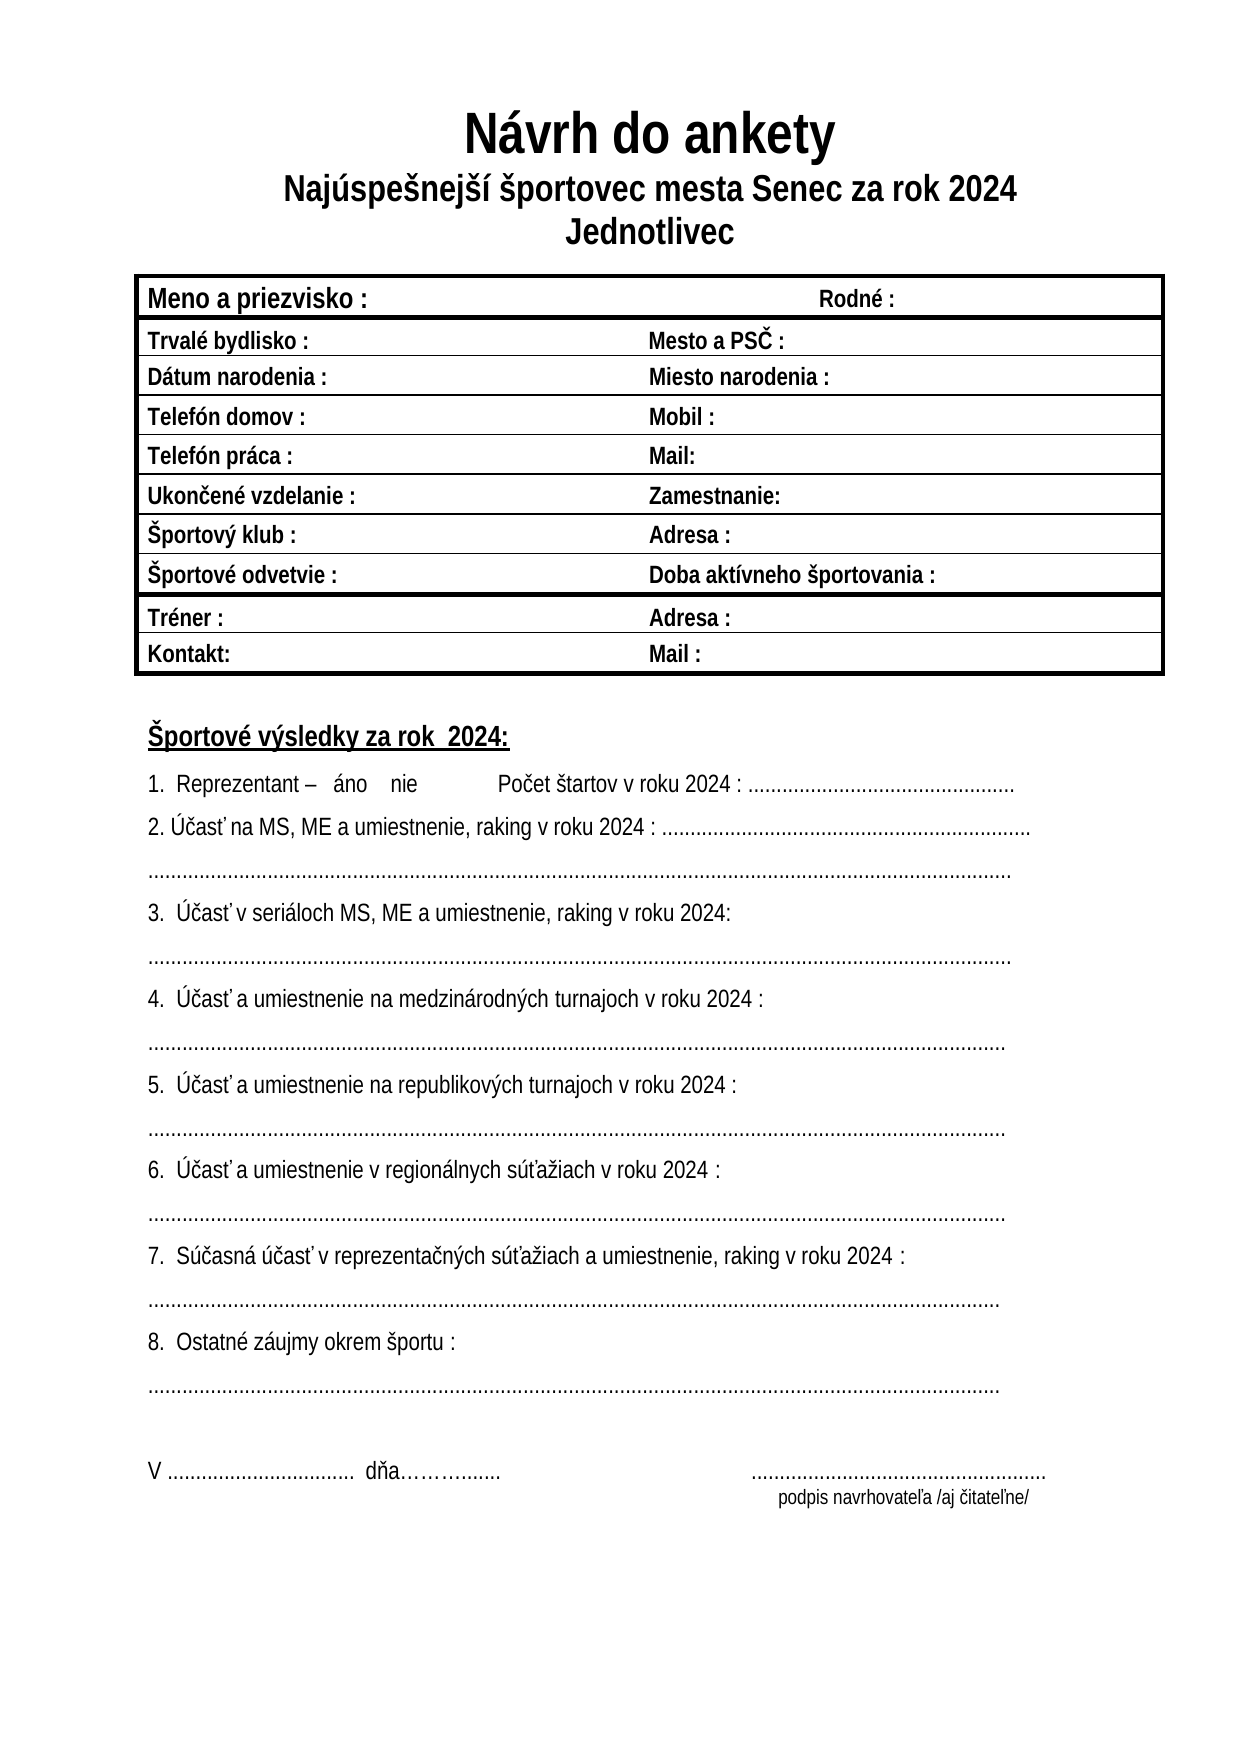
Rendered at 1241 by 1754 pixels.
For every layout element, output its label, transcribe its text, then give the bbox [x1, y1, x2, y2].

list Účasť v seriáloch MS, ME a umiestnenie, raking v roku 2024: [148, 898, 1180, 926]
text 2. Účasť na MS, ME a umiestnenie, raking v roku 2024 : ................................................................. [148, 812, 1180, 841]
list Ostatné záujmy okrem športu : [148, 1327, 1180, 1356]
table_cell Kontakt: [139, 633, 507, 671]
table_cell Mesto a PSČ : [507, 320, 1161, 354]
subtitle Športové výsledky za rok 2024: [148, 719, 1180, 752]
table_cell Telefón domov : [139, 396, 507, 434]
list Účasť a umiestnenie v regionálnych súťažiach v roku 2024 : [148, 1156, 1180, 1184]
table_cell Mail : [507, 633, 1161, 671]
list Súčasná účasť v reprezentačných súťažiach a umiestnenie, raking v roku 2024 : [148, 1241, 1180, 1270]
table_cell Mobil : [507, 396, 1161, 434]
table_cell Zamestnanie: [507, 475, 1161, 513]
table_header Rodné : [507, 278, 1161, 315]
text ....................................................................................................................................................... [148, 1027, 1180, 1055]
text V ................................. dňa………....... .................................................... [148, 1456, 1180, 1485]
table_cell Trvalé bydlisko : [139, 320, 507, 354]
table_cell Telefón práca : [139, 435, 507, 473]
text podpis navrhovateľa /aj čitateľne/ [148, 1485, 1180, 1509]
subtitle Jednotlivec [282, 209, 1018, 252]
list Účasť a umiestnenie na medzinárodných turnajoch v roku 2024 : [148, 984, 1180, 1012]
table_cell Športové odvetvie : [139, 554, 507, 592]
text ...................................................................................................................................................... [148, 1370, 1180, 1399]
table_cell Dátum narodenia : [139, 356, 507, 394]
table_cell Adresa : [507, 515, 1161, 552]
table_header Meno a priezvisko : [139, 278, 507, 315]
text ...................................................................................................................................................... [148, 1284, 1180, 1313]
text 1. Reprezentant – áno nie Počet štartov v roku 2024 : ............................................... [148, 769, 1180, 798]
table_cell Mail: [507, 435, 1161, 473]
table_cell Tréner : [139, 597, 507, 632]
text ....................................................................................................................................................... [148, 1113, 1180, 1141]
text ....................................................................................................................................................... [148, 1198, 1180, 1227]
list Účasť a umiestnenie na republikových turnajoch v roku 2024 : [148, 1069, 1180, 1098]
table_cell Miesto narodenia : [507, 356, 1161, 394]
subtitle Najúspešnejší športovec mesta Senec za rok 2024 [282, 166, 1018, 209]
table_cell Ukončené vzdelanie : [139, 475, 507, 513]
table_cell Adresa : [507, 597, 1161, 632]
table_cell Doba aktívneho športovania : [507, 554, 1161, 592]
subtitle Návrh do ankety [282, 99, 1018, 166]
text ........................................................................................................................................................ [148, 855, 1180, 883]
text ........................................................................................................................................................ [148, 941, 1180, 969]
table_cell Športový klub : [139, 515, 507, 552]
